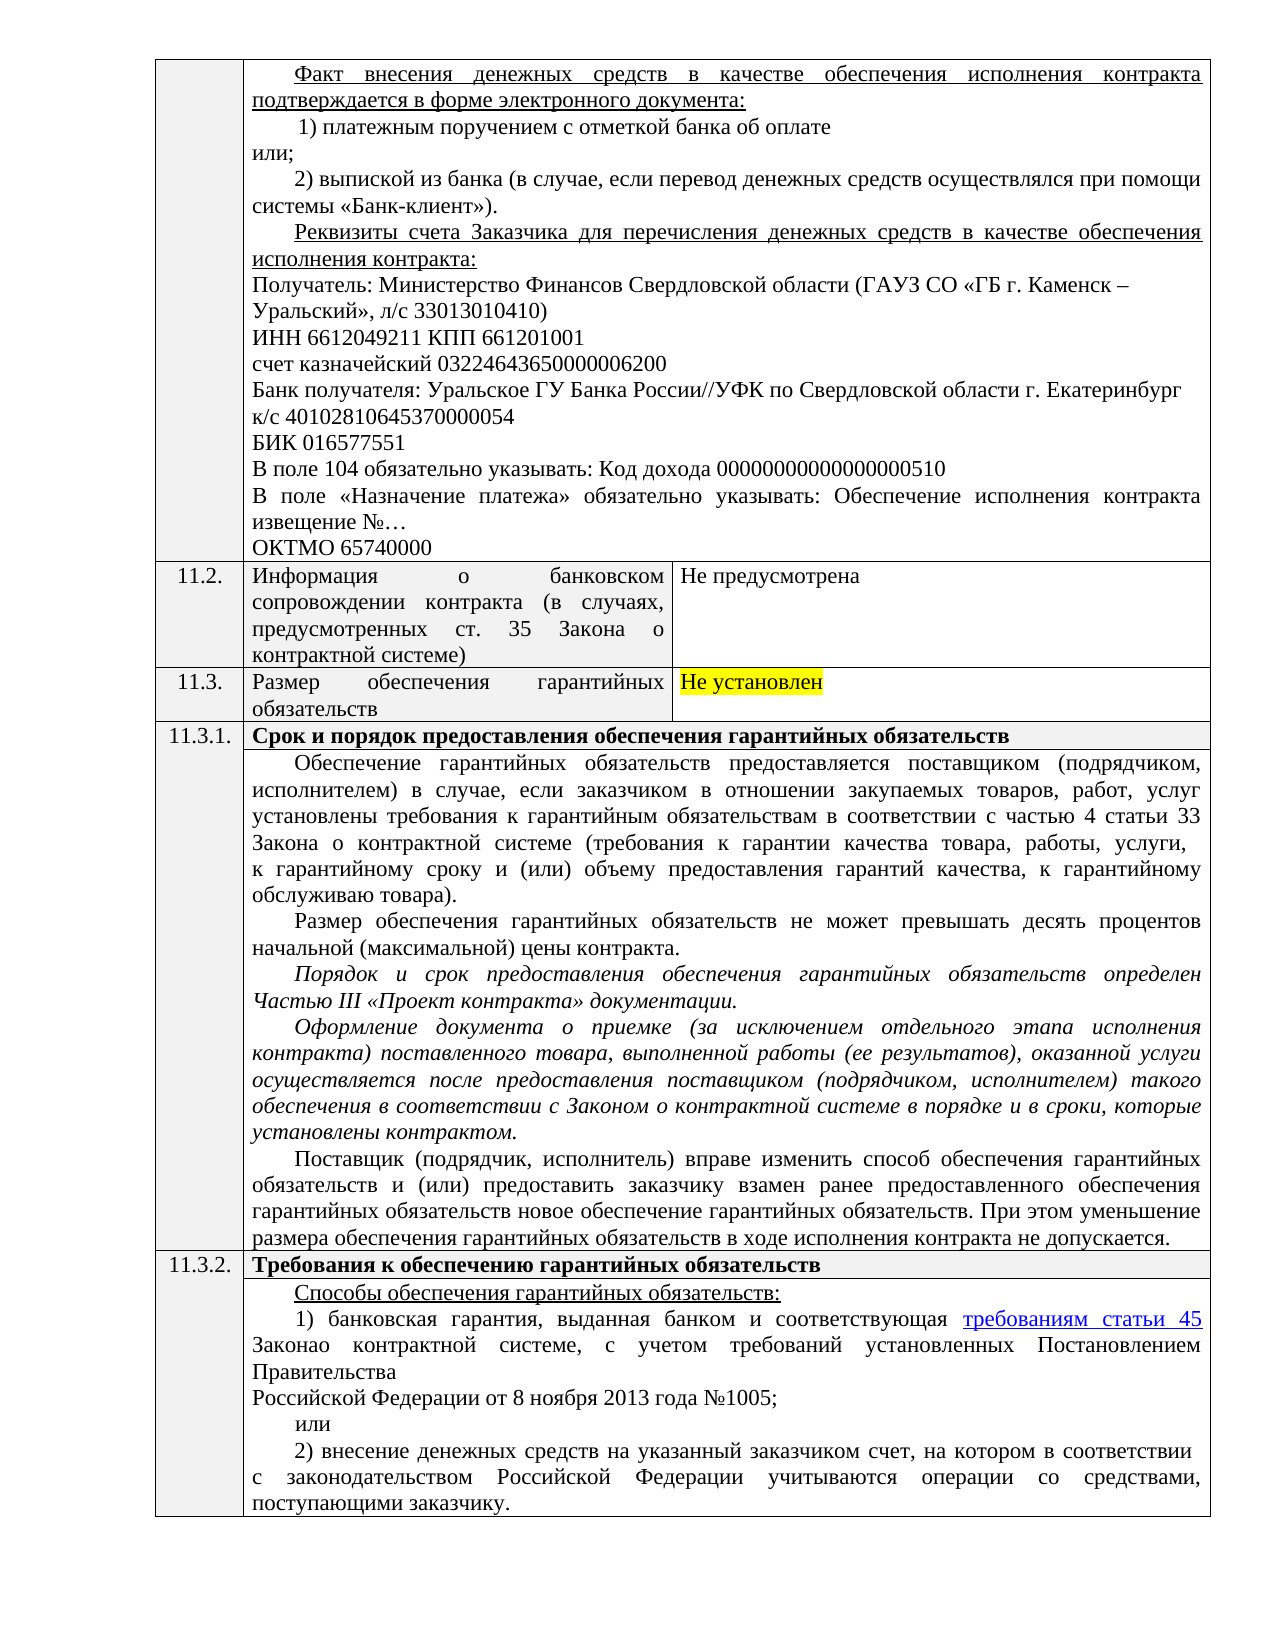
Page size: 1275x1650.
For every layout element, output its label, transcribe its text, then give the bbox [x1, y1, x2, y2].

table_cell Информация о банковском сопровождении контракта (в случаях, предусмотренных ст. 35 Закона о контрактной системе) [244, 562, 672, 667]
table_cell 11.3.1. [156, 722, 243, 1250]
table_cell Не установлен [673, 668, 1210, 721]
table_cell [244, 1279, 1210, 1516]
table_cell 11.3.2. [156, 1251, 243, 1516]
table_cell Обеспечение гарантийных обязательств предоставляется поставщиком (подрядчиком, исполнителем) в случае, если заказчиком в отношении закупаемых товаров, работ, услуг установлены требования к гарантийным обязательствам в соответствии с частью 4 статьи 33 Закона о контрактной системе (требования к гарантии качества товара, работы, услуги, к гарантийному сроку и (или) объему предоставления гарантий качества, к гарантийному обслуживаю товара). Размер обеспечения гарантийных обязательств не может превышать десять процентов начальной (максимальной) цены контракта. Порядок и срок предоставления обеспечения гарантийных обязательств определен Частью III «Проект контракта» документации. Оформление документа о приемке (за исключением отдельного этапа исполнения контракта) поставленного товара, выполненной работы (ее результатов), оказанной услуги осуществляется после предоставления поставщиком (подрядчиком, исполнителем) такого обеспечения в соответствии с Законом о контрактной системе в порядке и в сроки, которые установлены контрактом. Поставщик (подрядчик, исполнитель) вправе изменить способ обеспечения гарантийных обязательств и (или) предоставить заказчику взамен ранее предоставленного обеспечения гарантийных обязательств новое обеспечение гарантийных обязательств. При этом уменьшение размера обеспечения гарантийных обязательств в ходе исполнения контракта не допускается. [244, 750, 1210, 1250]
table_cell Требования к обеспечению гарантийных обязательств [244, 1251, 1210, 1278]
table_cell Не предусмотрена [673, 562, 1210, 667]
table_cell Срок и порядок предоставления обеспечения гарантийных обязательств [244, 722, 1210, 748]
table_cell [244, 60, 1210, 561]
table_cell Размер обеспечения гарантийных обязательств [244, 668, 672, 721]
table_cell 11.2. [156, 562, 243, 667]
table_cell 11.3. [156, 668, 243, 721]
